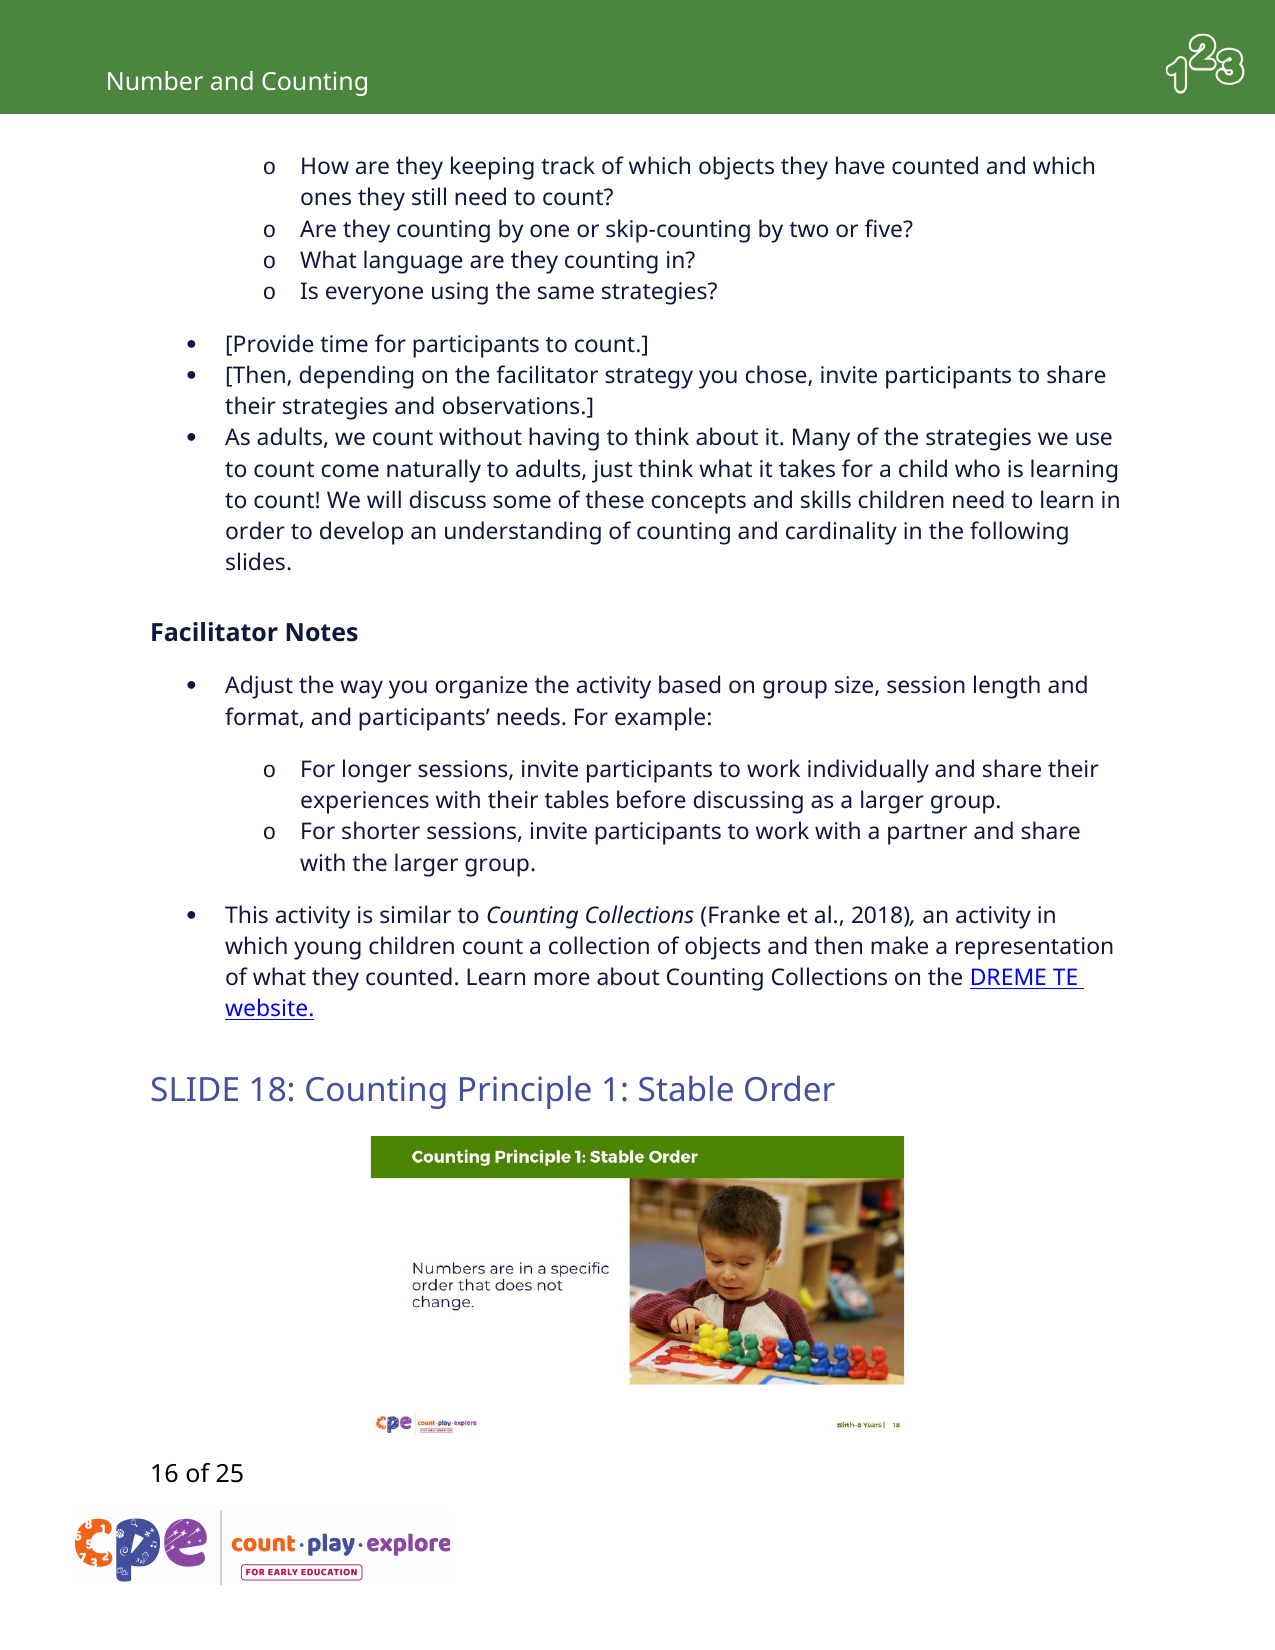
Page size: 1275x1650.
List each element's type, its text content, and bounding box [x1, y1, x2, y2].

list [Then, depending on the facilitator strategy you chose, invite participants to share their strategies and observations.] [187, 359, 1125, 421]
list This activity is similar to Counting Collections (Franke et al., 2018), an activity in which young children count a collection of objects and then make a representation of what they counted. Learn more about Counting Collections on the DREME TE website. [187, 898, 1125, 1023]
list For longer sessions, invite participants to work individually and share their experiences with their tables before discussing as a larger group. [262, 752, 1125, 815]
picture [0, 0, 1275, 114]
list Are they counting by one or skip-counting by two or five? [262, 213, 1125, 244]
list [Provide time for participants to count.] [187, 327, 1125, 359]
subtitle Facilitator Notes [150, 598, 1125, 648]
list For shorter sessions, invite participants to work with a partner and share with the larger group. [262, 815, 1125, 878]
list What language are they counting in? [262, 244, 1125, 275]
picture [370, 1136, 905, 1436]
picture [75, 1510, 451, 1585]
list Is everyone using the same strategies? [262, 275, 1125, 307]
list As adults, we count without having to think about it. Many of the strategies we use to count come naturally to adults, just think what it takes for a child who is learning to count! We will discuss some of these concepts and skills children need to learn in order to develop an understanding of counting and cardinality in the following slides. [187, 421, 1125, 577]
list How are they keeping track of which objects they have counted and which ones they still need to count? [262, 150, 1125, 213]
subtitle SLIDE 18: Counting Principle 1: Stable Order [150, 1061, 1125, 1111]
list Adjust the way you organize the activity based on group size, session length and format, and participants’ needs. For example: [187, 669, 1125, 732]
